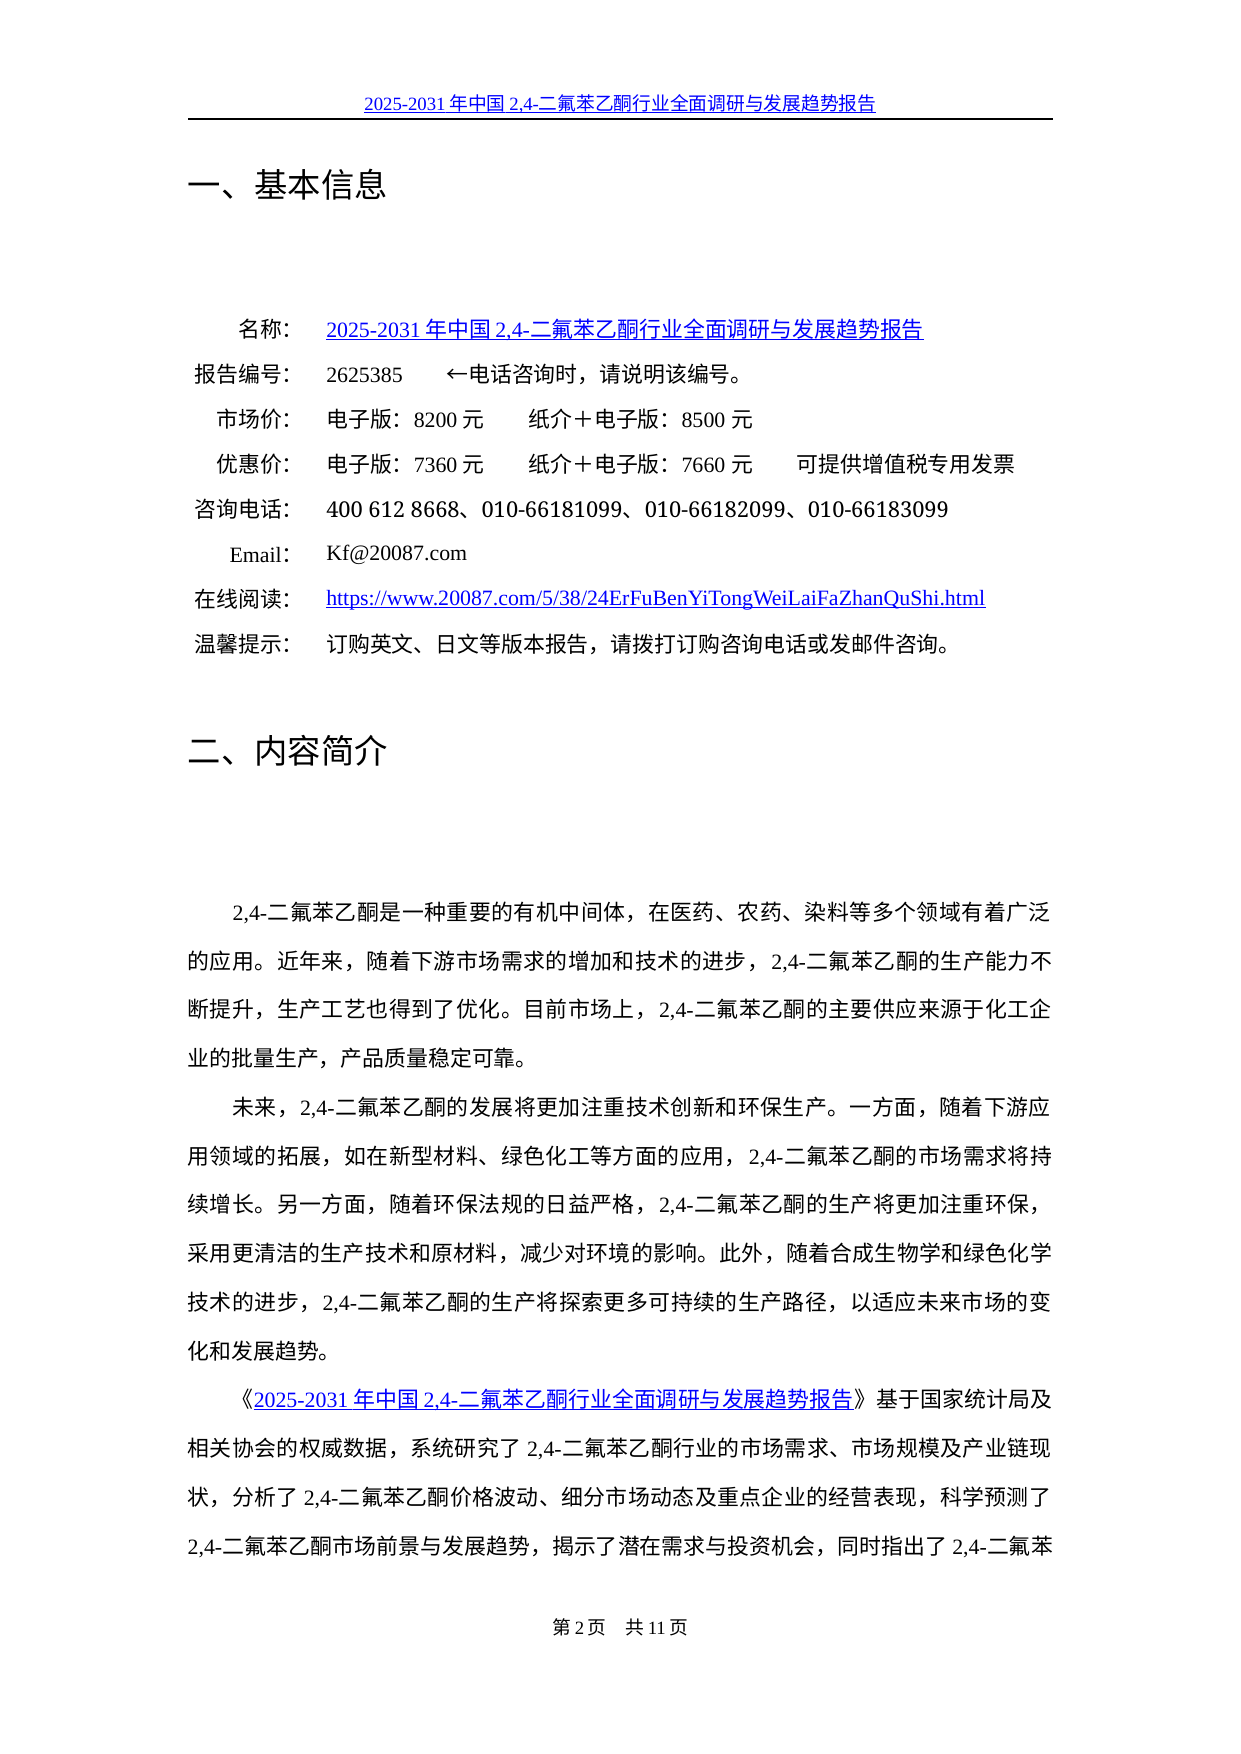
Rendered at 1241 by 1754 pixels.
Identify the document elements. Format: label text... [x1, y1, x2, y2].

title 一、基本信息 [187, 150, 1053, 215]
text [187, 894, 1053, 1561]
table_cell 订购英文、日文等版本报告，请拨打订购咨询电话或发邮件咨询。 [315, 627, 1073, 672]
table_cell 电子版：8200 元 纸介＋电子版：8500 元 [315, 402, 1073, 447]
table_cell 咨询电话： [167, 492, 315, 537]
table_cell Email： [167, 537, 315, 582]
table_cell 优惠价： [167, 447, 315, 492]
table_cell 400 612 8668、010-66181099、010-66182099、010-66183099 [315, 492, 1073, 537]
table_header 2025-2031年中国2,4-二氟苯乙酮行业全面调研与发展趋势报告 [315, 312, 1073, 357]
table_cell 温馨提示： [167, 627, 315, 672]
table_cell Kf@20087.com [315, 537, 1073, 582]
table_cell 市场价： [167, 402, 315, 447]
table_cell 电子版：7360 元 纸介＋电子版：7660 元 可提供增值税专用发票 [315, 447, 1073, 492]
title 二、内容简介 [187, 717, 1053, 782]
table_cell 2625385 ←电话咨询时，请说明该编号。 [315, 357, 1073, 402]
table_cell [315, 582, 1073, 627]
table_header 名称： [167, 312, 315, 357]
table_cell 报告编号： [167, 357, 315, 402]
table_cell 在线阅读： [167, 582, 315, 627]
